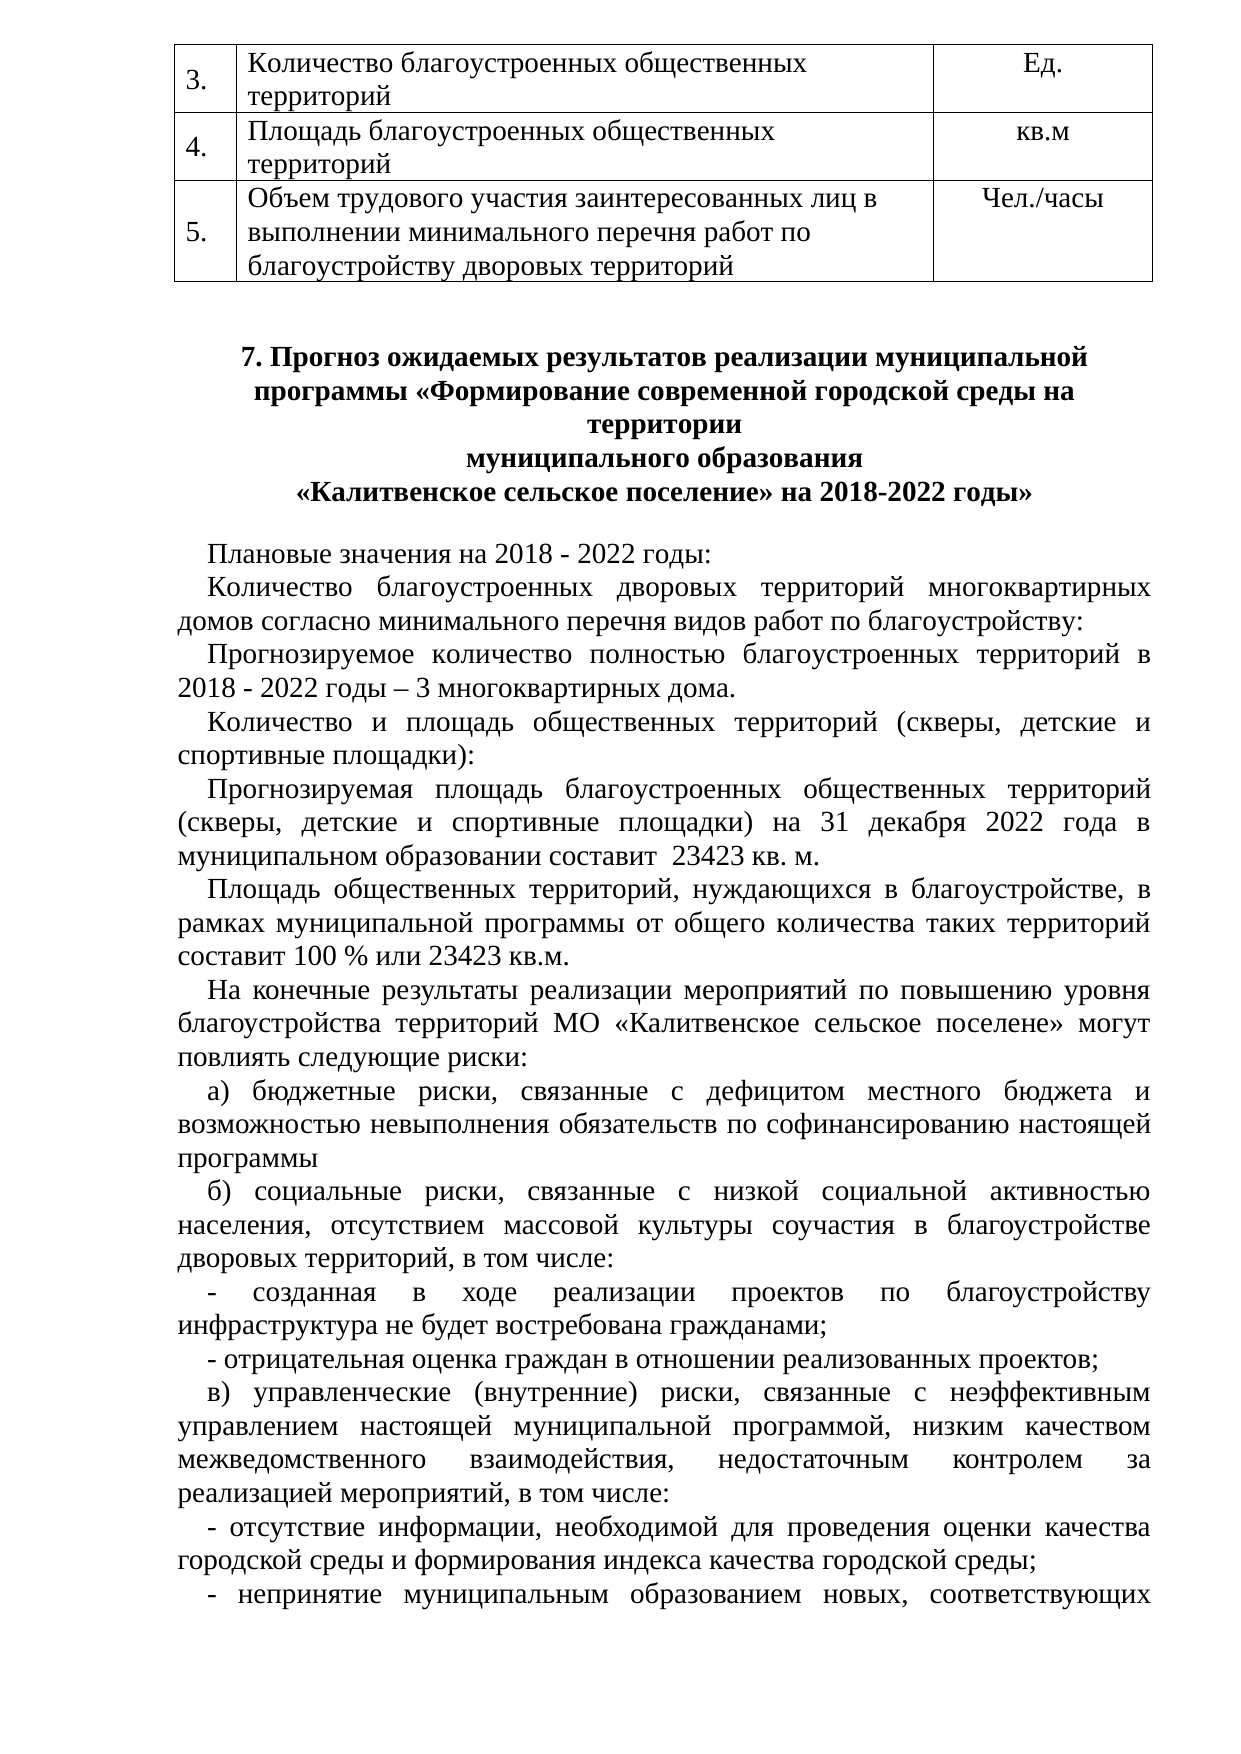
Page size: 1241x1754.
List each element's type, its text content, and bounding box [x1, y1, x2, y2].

text Прогнозируемая площадь благоустроенных общественных территорий (скверы, детские и спортивные площадки) на 31 декабря 2022 года в муниципальном образовании составит 23423 кв. м. [177, 771, 1152, 871]
table_cell 3. [175, 45, 236, 112]
text а) бюджетные риски, связанные с дефицитом местного бюджета и возможностью невыполнения обязательств по софинансированию настоящей программы [177, 1073, 1152, 1173]
text Прогнозируемое количество полностью благоустроенных территорий в 2018 - 2022 годы – 3 многоквартирных дома. [177, 637, 1152, 704]
text На конечные результаты реализации мероприятий по повышению уровня благоустройства территорий МО «Калитвенское сельское поселене» могут повлиять следующие риски: [177, 972, 1152, 1073]
table_cell 5. [175, 181, 236, 281]
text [177, 1576, 1152, 1609]
text «Калитвенское сельское поселение» на 2018-2022 годы» [177, 474, 1152, 507]
text Количество благоустроенных дворовых территорий многоквартирных домов согласно минимального перечня видов работ по благоустройству: [177, 569, 1152, 637]
text 7. Прогноз ожидаемых результатов реализации муниципальной программы «Формирование современной городской среды на территории [177, 339, 1152, 440]
text в) управленческие (внутренние) риски, связанные с неэффективным управлением настоящей муниципальной программой, низким качеством межведомственного взаимодействия, недостаточным контролем за реализацией мероприятий, в том числе: [177, 1374, 1152, 1509]
text - созданная в ходе реализации проектов по благоустройству инфраструктура не будет востребована гражданами; [177, 1274, 1152, 1341]
table_cell Площадь благоустроенных общественных территорий [237, 113, 933, 180]
table_cell 4. [175, 113, 236, 180]
text - отрицательная оценка граждан в отношении реализованных проектов; [177, 1341, 1152, 1374]
table_cell Объем трудового участия заинтересованных лиц в выполнении минимального перечня работ по благоустройству дворовых территорий [237, 181, 933, 281]
text б) социальные риски, связанные с низкой социальной активностью населения, отсутствием массовой культуры соучастия в благоустройстве дворовых территорий, в том числе: [177, 1173, 1152, 1274]
table_cell Чел./часы [934, 181, 1152, 281]
text муниципального образования [177, 440, 1152, 474]
text Плановые значения на 2018 - 2022 годы: [177, 536, 1152, 569]
table_cell Ед. [934, 45, 1152, 112]
text - отсутствие информации, необходимой для проведения оценки качества городской среды и формирования индекса качества городской среды; [177, 1509, 1152, 1576]
text Количество и площадь общественных территорий (скверы, детские и спортивные площадки): [177, 704, 1152, 771]
table_cell кв.м [934, 113, 1152, 180]
text Площадь общественных территорий, нуждающихся в благоустройстве, в рамках муниципальной программы от общего количества таких территорий составит 100 % или 23423 кв.м. [177, 871, 1152, 972]
table_cell Количество благоустроенных общественных территорий [237, 45, 933, 112]
